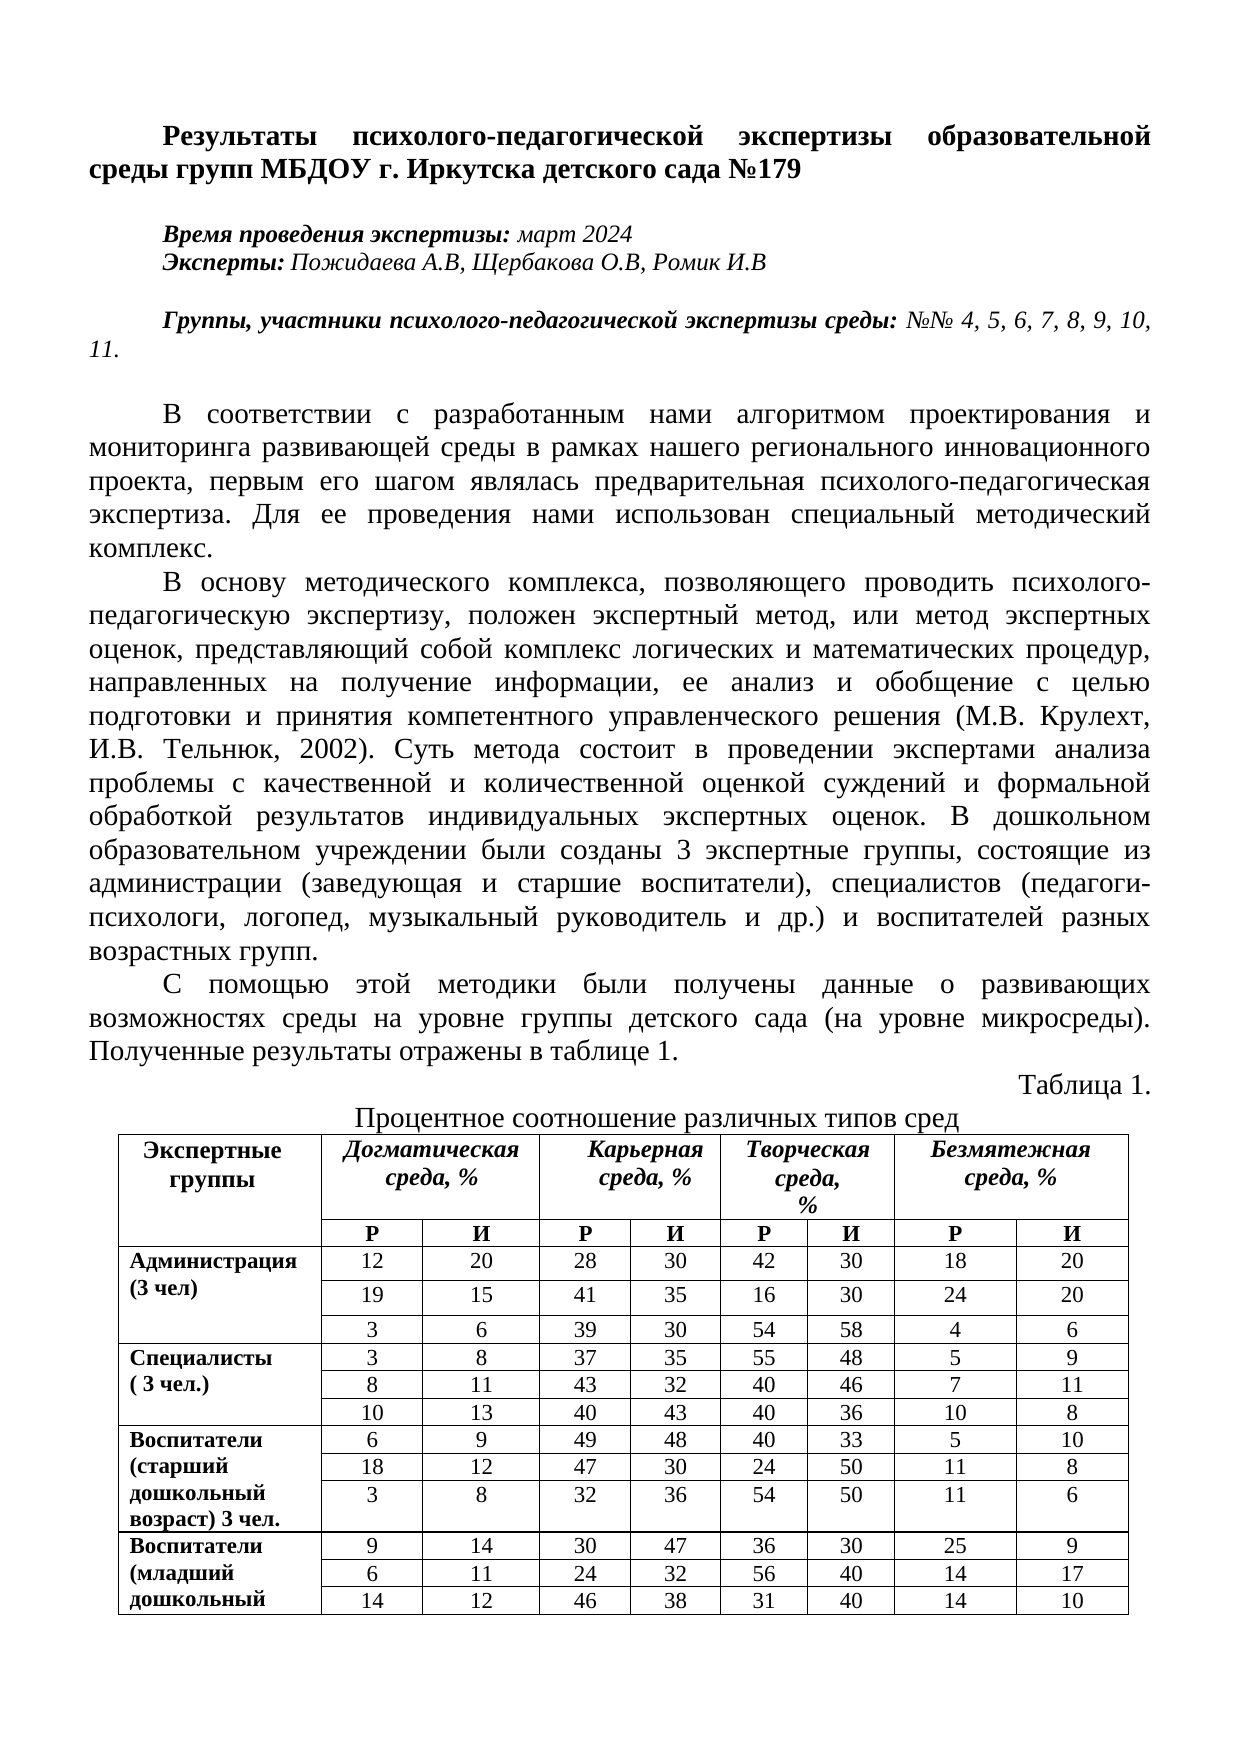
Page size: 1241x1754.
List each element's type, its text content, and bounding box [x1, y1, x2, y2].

table_cell 36 [631, 1481, 720, 1531]
table_cell 10 [322, 1399, 422, 1425]
text В соответствии с разработанным нами алгоритмом проектирования и мониторинга развивающей среды в рамках нашего регионального инновационного проекта, первым его шагом являлась предварительная психолого-педагогическая экспертиза. Для ее проведения нами использован специальный методический комплекс. [89, 396, 1152, 564]
table_cell 8 [1017, 1454, 1128, 1480]
table_cell И [631, 1220, 720, 1246]
table_cell 24 [895, 1281, 1016, 1315]
table_cell 3 [322, 1316, 422, 1343]
table_cell 11 [423, 1371, 539, 1398]
table_header Творческая среда, % [721, 1135, 894, 1219]
table_cell 20 [423, 1247, 539, 1280]
table_cell 46 [540, 1587, 630, 1614]
table_cell Администрация (3 чел) [119, 1247, 321, 1343]
table_cell 54 [721, 1316, 807, 1343]
table_cell 40 [808, 1587, 894, 1614]
table_cell 47 [631, 1533, 720, 1559]
table_cell Р [322, 1220, 422, 1246]
table_cell 30 [808, 1281, 894, 1315]
table_cell 12 [322, 1247, 422, 1280]
table_cell 30 [540, 1533, 630, 1559]
table_cell 30 [631, 1454, 720, 1480]
table_cell 11 [1017, 1371, 1128, 1398]
table_cell 17 [1017, 1560, 1128, 1586]
table_cell 6 [322, 1560, 422, 1586]
table_cell 14 [895, 1587, 1016, 1614]
text Эксперты: Пожидаева А.В, Щербакова О.В, Ромик И.В [89, 247, 1152, 276]
table_cell 8 [423, 1481, 539, 1531]
text В основу методического комплекса, позволяющего проводить психолого-педагогическую экспертизу, положен экспертный метод, или метод экспертных оценок, представляющий собой комплекс логических и математических процедур, направленных на получение информации, ее анализ и обобщение с целью подготовки и принятия компетентного управленческого решения (М.В. Крулехт, И.В. Тельнюк, 2002). Суть метода состоит в проведении экспертами анализа проблемы с качественной и количественной оценкой суждений и формальной обработкой результатов индивидуальных экспертных оценок. В дошкольном образовательном учреждении были созданы 3 экспертные группы, состоящие из администрации (заведующая и старшие воспитатели), специалистов (педагоги-психологи, логопед, музыкальный руководитель и др.) и воспитателей разных возрастных групп. [89, 564, 1152, 966]
table_cell 48 [808, 1344, 894, 1370]
table_cell 9 [1017, 1533, 1128, 1559]
table_cell 20 [1017, 1247, 1128, 1280]
table_cell И [423, 1220, 539, 1246]
table_cell И [1017, 1220, 1128, 1246]
table_cell 50 [808, 1454, 894, 1480]
table_cell 36 [808, 1399, 894, 1425]
table_cell 35 [631, 1344, 720, 1370]
table_cell 18 [322, 1454, 422, 1480]
table_cell 40 [721, 1399, 807, 1425]
table_cell 14 [423, 1533, 539, 1559]
table_cell 40 [540, 1399, 630, 1425]
table_cell 36 [721, 1533, 807, 1559]
table_header Догматическая среда, % [322, 1135, 539, 1219]
table_cell И [808, 1220, 894, 1246]
table_cell 28 [540, 1247, 630, 1280]
table_cell 12 [423, 1454, 539, 1480]
table_cell 41 [540, 1281, 630, 1315]
table_cell 31 [721, 1587, 807, 1614]
table_cell 8 [322, 1371, 422, 1398]
table_header Экспертные группы [119, 1135, 321, 1246]
table_cell 8 [1017, 1399, 1128, 1425]
table_cell 32 [631, 1560, 720, 1586]
table_cell 6 [1017, 1481, 1128, 1531]
table_cell 56 [721, 1560, 807, 1586]
table_cell 12 [423, 1587, 539, 1614]
table_cell 40 [721, 1426, 807, 1452]
table_cell 5 [895, 1426, 1016, 1452]
text Время проведения экспертизы: март 2024 [89, 219, 1152, 247]
table_cell 40 [721, 1371, 807, 1398]
table_cell 47 [540, 1454, 630, 1480]
table_header Карьерная среда, % [540, 1135, 720, 1219]
table_cell 32 [631, 1371, 720, 1398]
text Процентное соотношение различных типов сред [89, 1100, 1152, 1134]
table_cell 11 [895, 1481, 1016, 1531]
table_cell 14 [895, 1560, 1016, 1586]
table_cell 19 [322, 1281, 422, 1315]
table_cell 16 [721, 1281, 807, 1315]
table_cell Р [721, 1220, 807, 1246]
table_cell 35 [631, 1281, 720, 1315]
table_cell 9 [423, 1426, 539, 1452]
table_cell 30 [631, 1316, 720, 1343]
table_cell 9 [1017, 1344, 1128, 1370]
table_cell 25 [895, 1533, 1016, 1559]
text С помощью этой методики были получены данные о развивающих возможностях среды на уровне группы детского сада (на уровне микросреды). Полученные результаты отражены в таблице 1. [89, 966, 1152, 1067]
table_cell Специалисты ( 3 чел.) [119, 1344, 321, 1425]
table_cell 10 [895, 1399, 1016, 1425]
table_cell 50 [808, 1481, 894, 1531]
table_cell 55 [721, 1344, 807, 1370]
table_cell 42 [721, 1247, 807, 1280]
table_cell 20 [1017, 1281, 1128, 1315]
table_cell 11 [423, 1560, 539, 1586]
table_cell 6 [1017, 1316, 1128, 1343]
table_cell 58 [808, 1316, 894, 1343]
table_cell 4 [895, 1316, 1016, 1343]
table_cell 43 [631, 1399, 720, 1425]
table_cell 5 [895, 1344, 1016, 1370]
table_cell Воспитатели (младший дошкольный возраст) 3 чел. [119, 1533, 321, 1614]
text Таблица 1. [89, 1067, 1152, 1100]
table_cell 37 [540, 1344, 630, 1370]
table_cell 30 [808, 1247, 894, 1280]
table_cell 30 [808, 1533, 894, 1559]
table_cell 10 [1017, 1587, 1128, 1614]
table_cell 46 [808, 1371, 894, 1398]
table_cell 14 [322, 1587, 422, 1614]
table_cell 48 [631, 1426, 720, 1452]
table_cell Воспитатели (старший дошкольный возраст) 3 чел. [119, 1426, 321, 1531]
table_cell Р [895, 1220, 1016, 1246]
table_cell 39 [540, 1316, 630, 1343]
table_cell 43 [540, 1371, 630, 1398]
table_cell 9 [322, 1533, 422, 1559]
table_cell 6 [423, 1316, 539, 1343]
table_cell 18 [895, 1247, 1016, 1280]
table_cell 54 [721, 1481, 807, 1531]
table_cell 8 [423, 1344, 539, 1370]
table_cell 3 [322, 1481, 422, 1531]
table_cell 15 [423, 1281, 539, 1315]
table_header Безмятежная среда, % [895, 1135, 1128, 1219]
text Результаты психолого-педагогической экспертизы образовательной среды групп МБДОУ г. Иркутска детского сада №179 [89, 118, 1152, 185]
table_cell 30 [631, 1247, 720, 1280]
table_cell 40 [808, 1560, 894, 1586]
table_cell 49 [540, 1426, 630, 1452]
table_cell 13 [423, 1399, 539, 1425]
text Группы, участники психолого-педагогической экспертизы среды: №№ 4, 5, 6, 7, 8, 9, 10, 11. [89, 305, 1152, 362]
table_cell 24 [721, 1454, 807, 1480]
table_cell Р [540, 1220, 630, 1246]
table_cell 6 [322, 1426, 422, 1452]
table_cell 38 [631, 1587, 720, 1614]
table_cell 32 [540, 1481, 630, 1531]
table_cell 33 [808, 1426, 894, 1452]
table_cell 24 [540, 1560, 630, 1586]
table_cell 7 [895, 1371, 1016, 1398]
table_cell 3 [322, 1344, 422, 1370]
table_cell 10 [1017, 1426, 1128, 1452]
table_cell 11 [895, 1454, 1016, 1480]
